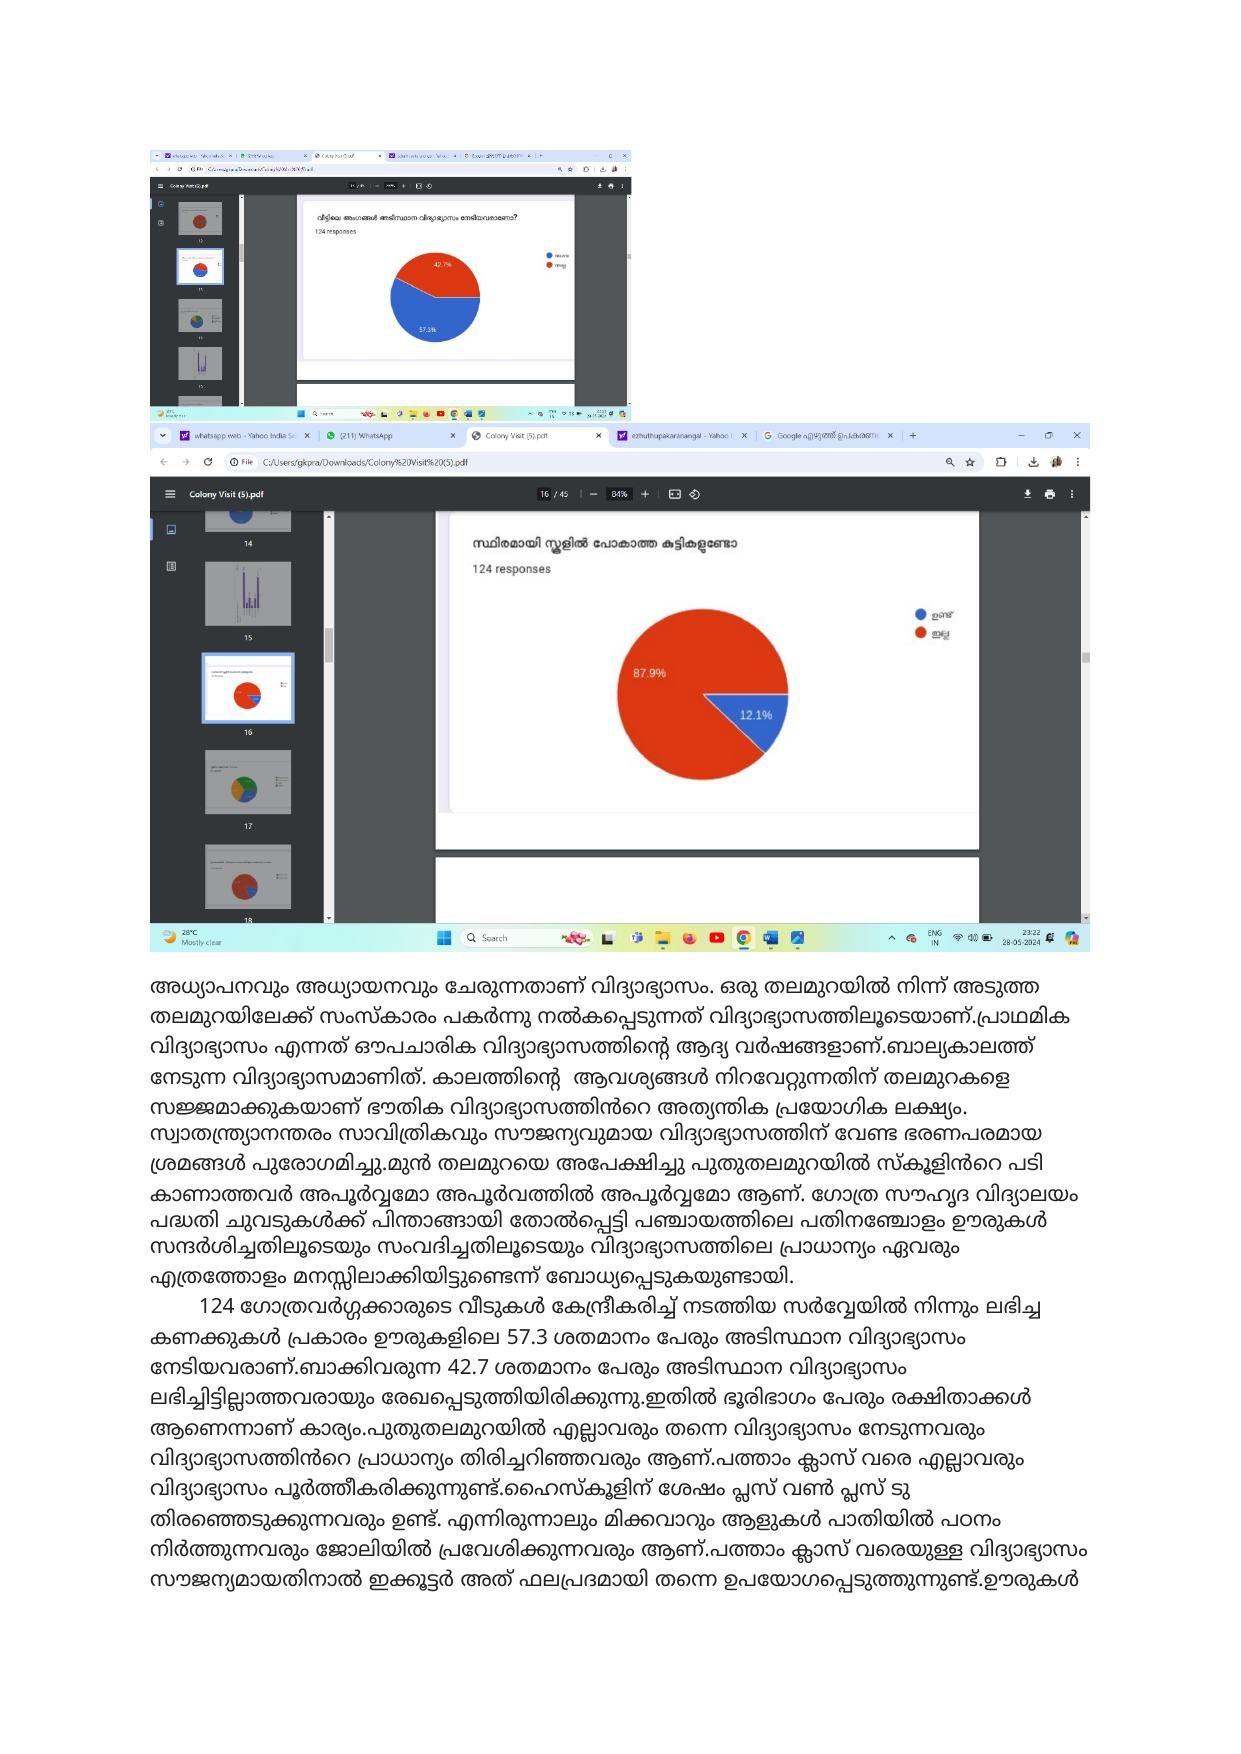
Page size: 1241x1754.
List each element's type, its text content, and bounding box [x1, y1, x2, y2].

text അധ്യാപനവും അധ്യായനവും ചേരുന്നതാണ് വിദ്യാഭ്യാസം. ഒരു തലമുറയിൽ നിന്ന് അടുത്ത തലമുറയിലേക്ക് സംസ്കാരം പകർന്നു നൽകപ്പെടുന്നത് വിദ്യാഭ്യാസത്തിലൂടെയാണ്.പ്രാഥമിക വിദ്യാഭ്യാസം എന്നത് ഔപചാരിക വിദ്യാഭ്യാസത്തിന്റെ ആദ്യ വർഷങ്ങളാണ്.ബാല്യകാലത്ത് നേടുന്ന വിദ്യാഭ്യാസമാണിത്. കാലത്തിന്റെ ആവശ്യങ്ങൾ നിറവേറ്റുന്നതിന് തലമുറകളെ സജ്ജമാക്കുകയാണ് ഭൗതിക വിദ്യാഭ്യാസത്തിൻറെ അത്യന്തിക പ്രയോഗിക ലക്ഷ്യം. സ്വാതന്ത്ര്യാനന്തരം സാവിത്രികവും സൗജന്യവുമായ വിദ്യാഭ്യാസത്തിന് വേണ്ട ഭരണപരമായ ശ്രമങ്ങൾ പുരോഗമിച്ചു.മുൻ തലമുറയെ അപേക്ഷിച്ചു പുതുതലമുറയിൽ സ്കൂളിൻറെ പടി കാണാത്തവർ അപൂർവ്വമോ അപൂർവത്തിൽ അപൂർവ്വമോ ആണ്. ഗോത്ര സൗഹൃദ വിദ്യാലയം പദ്ധതി ചുവടുകൾക്ക് പിന്താങ്ങായി തോൽപ്പെട്ടി പഞ്ചായത്തിലെ പതിനഞ്ചോളം ഊരുകൾ സന്ദർശിച്ചതിലൂടെയും സംവദിച്ചതിലൂടെയും വിദ്യാഭ്യാസത്തിലെ പ്രാധാന്യം ഏവരും എത്രത്തോളം മനസ്സിലാക്കിയിട്ടുണ്ടെന്ന് ബോധ്യപ്പെടുകയുണ്ടായി. [150, 971, 1090, 1292]
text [150, 1292, 1090, 1595]
picture [150, 423, 1091, 952]
picture [150, 150, 632, 421]
